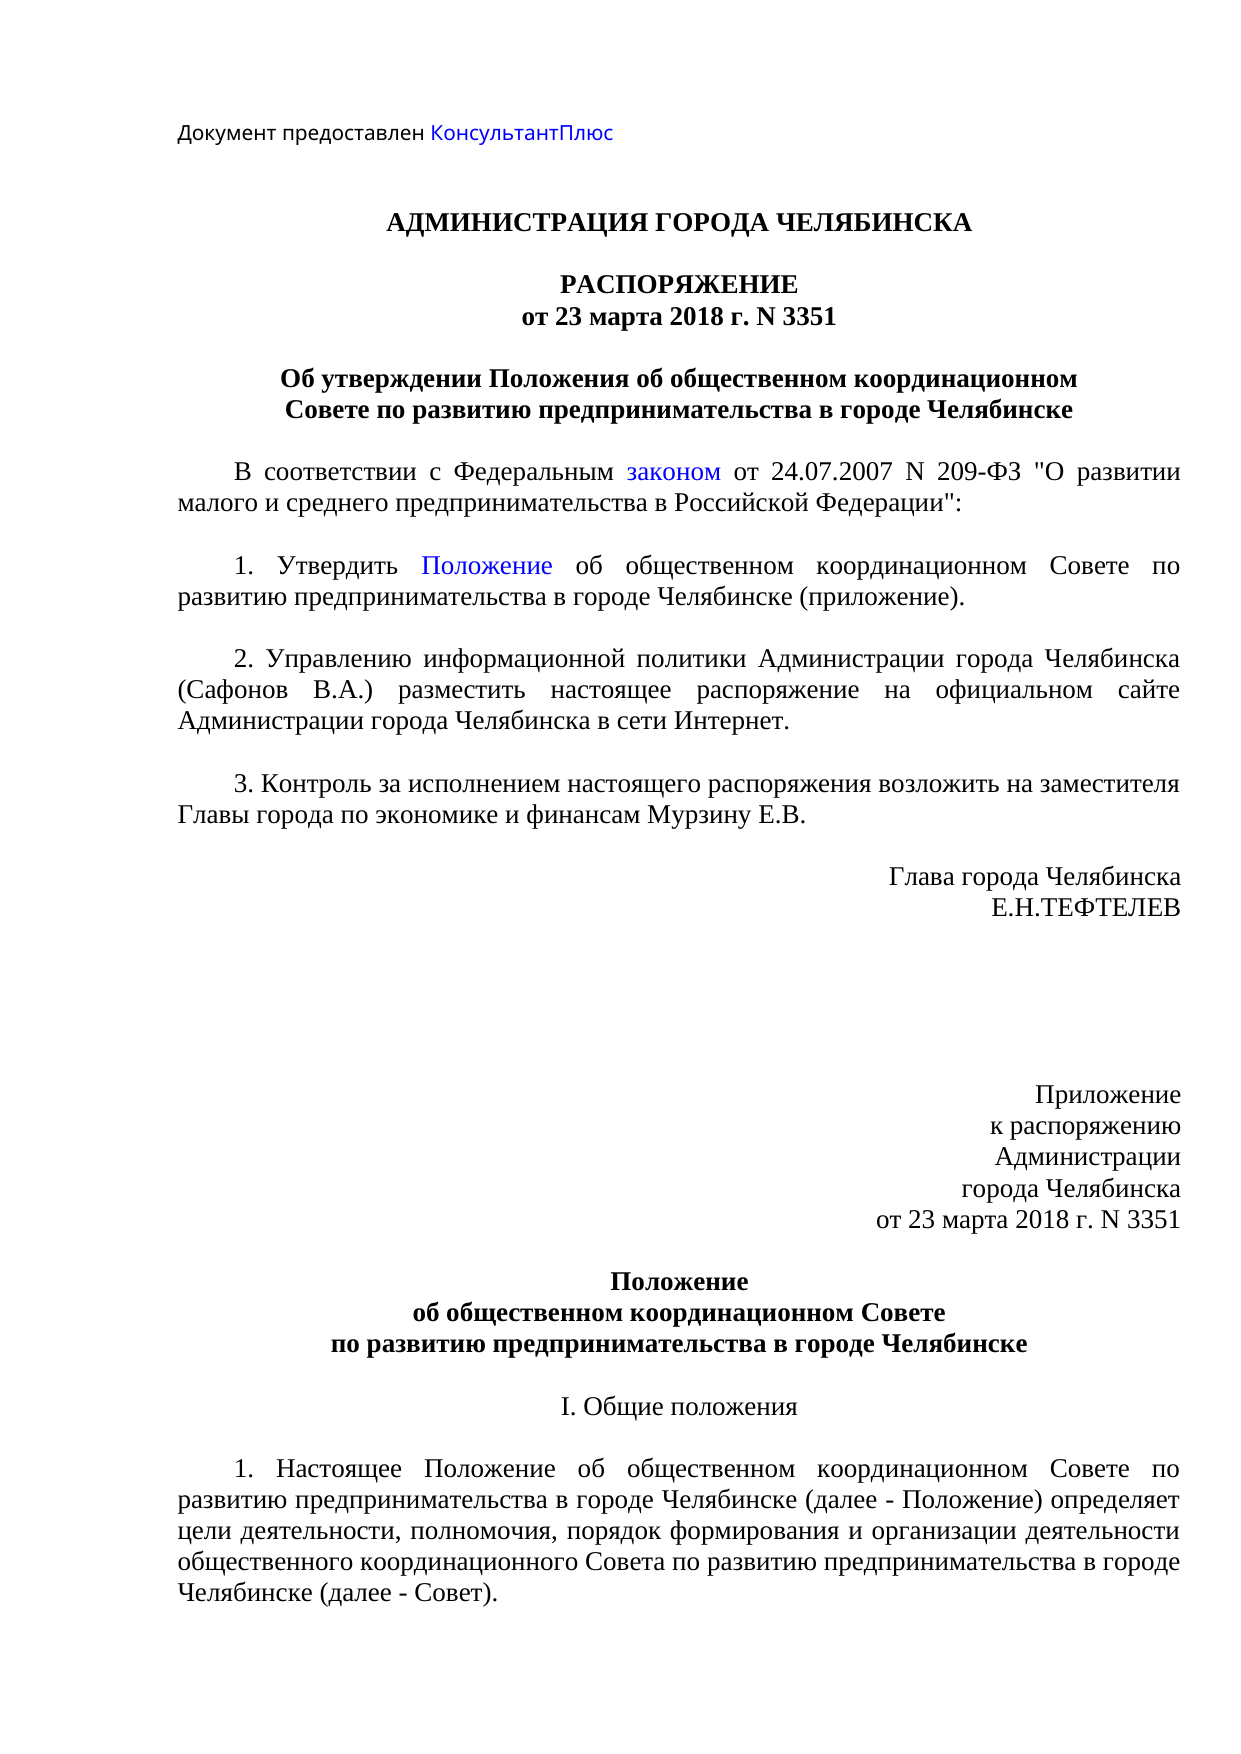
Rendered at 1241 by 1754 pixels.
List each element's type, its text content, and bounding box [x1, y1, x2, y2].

title Документ предоставлен КонсультантПлюс [177, 118, 1181, 175]
text I. Общие положения [177, 1390, 1181, 1421]
text 1. Настоящее Положение об общественном координационном Совете по развитию предпринимательства в городе Челябинске (далее - Положение) определяет цели деятельности, полномочия, порядок формирования и организации деятельности общественного координационного Совета по развитию предпринимательства в городе Челябинске (далее - Совет). [177, 1452, 1181, 1608]
title по развитию предпринимательства в городе Челябинске [177, 1327, 1181, 1358]
title Положение [177, 1265, 1181, 1296]
title от 23 марта 2018 г. N 3351 [177, 299, 1181, 331]
text города Челябинска [177, 1172, 1181, 1203]
text Приложение [177, 1078, 1181, 1109]
text 1. Утвердить Положение об общественном координационном Совете по развитию предпринимательства в городе Челябинске (приложение). [177, 549, 1181, 611]
text В соответствии с Федеральным законом от 24.07.2007 N 209-ФЗ "О развитии малого и среднего предпринимательства в Российской Федерации": [177, 455, 1181, 518]
text от 23 марта 2018 г. N 3351 [177, 1203, 1181, 1234]
text Глава города Челябинска [177, 860, 1181, 891]
title РАСПОРЯЖЕНИЕ [177, 268, 1181, 299]
text 3. Контроль за исполнением настоящего распоряжения возложить на заместителя Главы города по экономике и финансам Мурзину Е.В. [177, 767, 1181, 829]
text Е.Н.ТЕФТЕЛЕВ [177, 891, 1181, 922]
title Совете по развитию предпринимательства в городе Челябинске [177, 393, 1181, 424]
text к распоряжению [177, 1109, 1181, 1141]
text 2. Управлению информационной политики Администрации города Челябинска (Сафонов В.А.) разместить настоящее распоряжение на официальном сайте Администрации города Челябинска в сети Интернет. [177, 642, 1181, 736]
title об общественном координационном Совете [177, 1296, 1181, 1327]
title Об утверждении Положения об общественном координационном [177, 362, 1181, 393]
text Администрации [177, 1141, 1181, 1172]
title АДМИНИСТРАЦИЯ ГОРОДА ЧЕЛЯБИНСКА [177, 206, 1181, 237]
